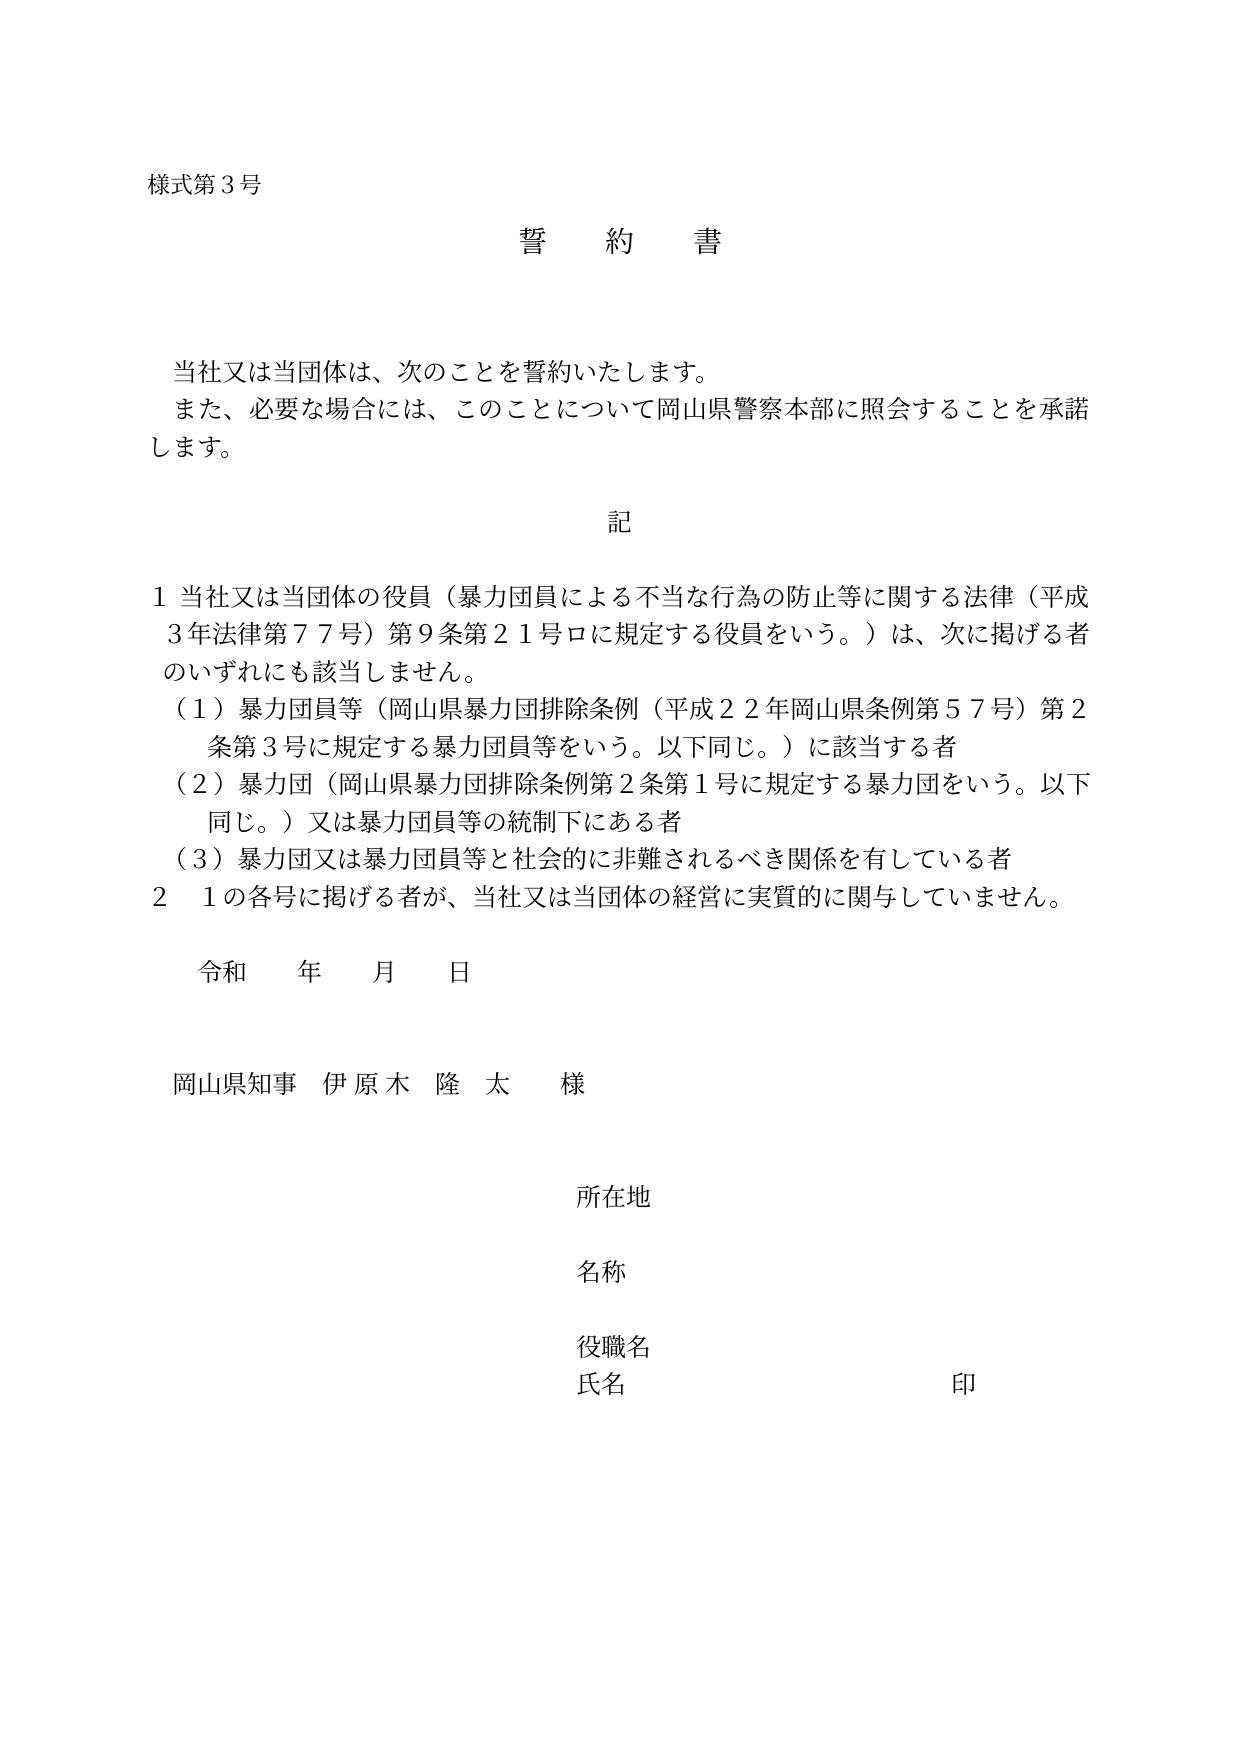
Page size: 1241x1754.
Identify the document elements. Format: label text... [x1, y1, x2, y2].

text （１）暴力団員等（岡山県暴力団排除条例（平成２２年岡山県条例第５７号）第２条第３号に規定する暴力団員等をいう。以下同じ。）に該当する者 [163, 689, 1092, 764]
text 氏名 印 [576, 1364, 1092, 1402]
text 誓 約 書 [148, 202, 1092, 277]
text （２）暴力団（岡山県暴力団排除条例第２条第１号に規定する暴力団をいう。以下同じ。）又は暴力団員等の統制下にある者 [163, 764, 1092, 839]
text また、必要な場合には、このことについて岡山県警察本部に照会することを承諾します。 [148, 389, 1092, 464]
text 所在地 [576, 1177, 1092, 1214]
text 名称 [576, 1252, 1092, 1289]
text ２ １の各号に掲げる者が、当社又は当団体の経営に実質的に関与していません。 [148, 877, 1092, 914]
text 当社又は当団体は、次のことを誓約いたします。 [148, 352, 1092, 389]
text 様式第３号 [148, 164, 1092, 202]
text １ 当社又は当団体の役員（暴力団員による不当な行為の防止等に関する法律（平成３年法律第７７号）第９条第２１号ロに規定する役員をいう。）は、次に掲げる者のいずれにも該当しません。 [148, 577, 1092, 689]
text 役職名 [576, 1327, 1092, 1364]
text 令和 年 月 日 [148, 952, 1092, 989]
text （３）暴力団又は暴力団員等と社会的に非難されるべき関係を有している者 [163, 839, 1092, 877]
subtitle 記 [148, 502, 1092, 539]
text 岡山県知事 伊原木 隆 太 様 [148, 1064, 1092, 1102]
